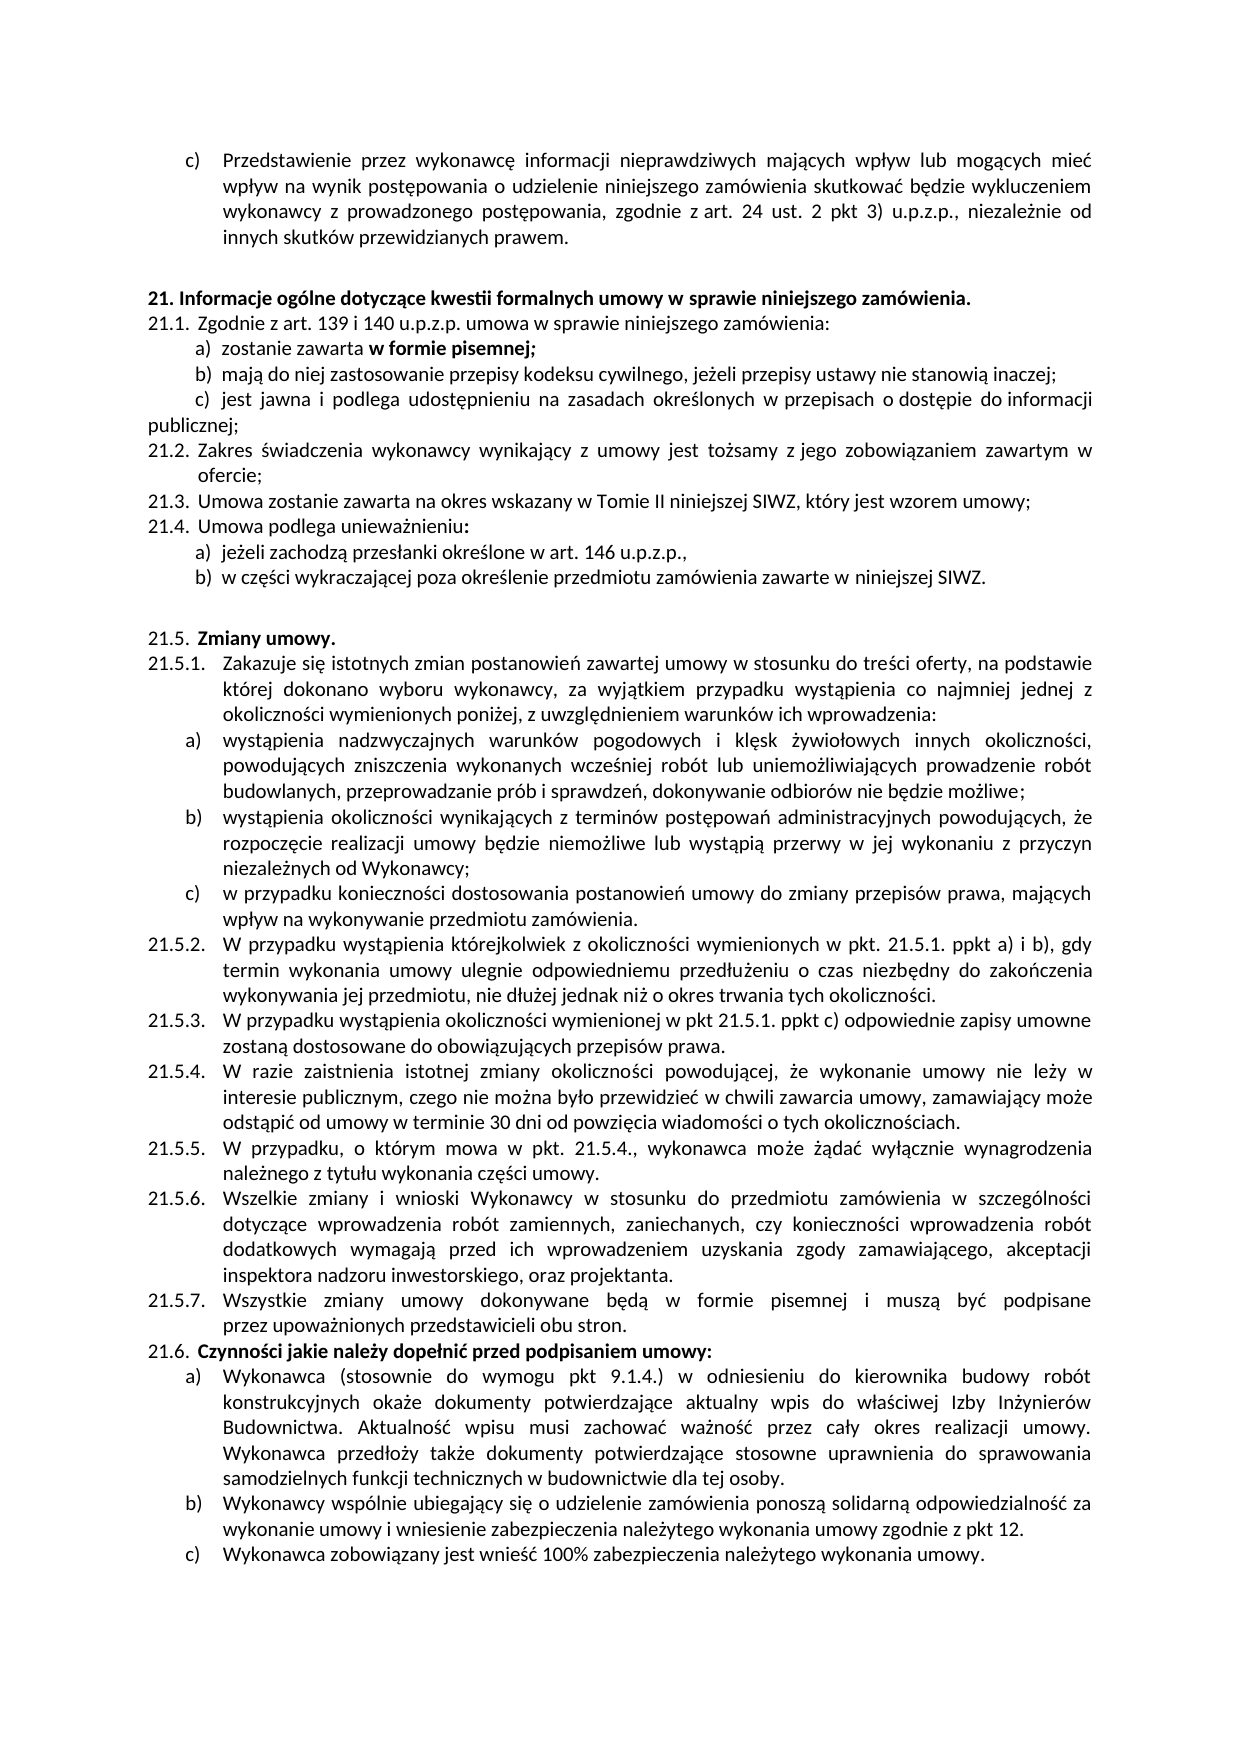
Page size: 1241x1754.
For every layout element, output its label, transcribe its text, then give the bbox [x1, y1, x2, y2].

list Zakazuje się istotnych zmian postanowień zawartej umowy w stosunku do treści oferty, na podstawie której dokonano wyboru wykonawcy, za wyjątkiem przypadku wystąpienia co najmniej jednej z okoliczności wymienionych poniżej, z uwzględnieniem warunków ich wprowadzenia: [148, 651, 1093, 727]
list jeżeli zachodzą przesłanki określone w art. 146 u.p.z.p., [148, 539, 1093, 564]
list w przypadku konieczności dostosowania postanowień umowy do zmiany przepisów prawa, mających wpływ na wykonywanie przedmiotu zamówienia. [185, 881, 1093, 931]
list jest jawna i podlega udostępnieniu na zasadach określonych w przepisach o dostępie do informacji publicznej; [148, 386, 1093, 437]
list mają do niej zastosowanie przepisy kodeksu cywilnego, jeżeli przepisy ustawy nie stanowią inaczej; [148, 361, 1093, 386]
list W przypadku, o którym mowa w pkt. 21.5.4., wykonawca może żądać wyłącznie wynagrodzenia należnego z tytułu wykonania części umowy. [148, 1135, 1093, 1186]
list Wszelkie zmiany i wnioski Wykonawcy w stosunku do przedmiotu zamówienia w szczególności dotyczące wprowadzenia robót zamiennych, zaniechanych, czy konieczności wprowadzenia robót dodatkowych wymagają przed ich wprowadzeniem uzyskania zgody zamawiającego, akceptacji inspektora nadzoru inwestorskiego, oraz projektanta. [148, 1186, 1093, 1287]
list Zmiany umowy. [148, 625, 1093, 651]
list w części wykraczającej poza określenie przedmiotu zamówienia zawarte w niniejszej SIWZ. [148, 564, 1093, 590]
list W przypadku wystąpienia okoliczności wymienionej w pkt 21.5.1. ppkt c) odpowiednie zapisy umowne zostaną dostosowane do obowiązujących przepisów prawa. [148, 1008, 1093, 1058]
list W razie zaistnienia istotnej zmiany okoliczności powodującej, że wykonanie umowy nie leży w interesie publicznym, czego nie można było przewidzieć w chwili zawarcia umowy, zamawiający może odstąpić od umowy w terminie 30 dni od powzięcia wiadomości o tych okolicznościach. [148, 1058, 1093, 1135]
list Umowa zostanie zawarta na okres wskazany w Tomie II niniejszej SIWZ, który jest wzorem umowy; [148, 488, 1093, 513]
list Umowa podlega unieważnieniu: [148, 513, 1093, 539]
list zostanie zawarta w formie pisemnej; [148, 336, 1093, 361]
list Wszystkie zmiany umowy dokonywane będą w formie pisemnej i muszą być podpisane przez upoważnionych przedstawicieli obu stron. [148, 1287, 1093, 1338]
list Przedstawienie przez wykonawcę informacji nieprawdziwych mających wpływ lub mogących mieć wpływ na wynik postępowania o udzielenie niniejszego zamówienia skutkować będzie wykluczeniem wykonawcy z prowadzonego postępowania, zgodnie z art. 24 ust. 2 pkt 3) u.p.z.p., niezależnie od innych skutków przewidzianych prawem. [185, 148, 1093, 249]
list Zgodnie z art. 139 i 140 u.p.z.p. umowa w sprawie niniejszego zamówienia: [148, 310, 1093, 336]
subtitle Informacje ogólne dotyczące kwestii formalnych umowy w sprawie niniejszego zamówienia. [148, 285, 1093, 310]
list wystąpienia nadzwyczajnych warunków pogodowych i klęsk żywiołowych innych okoliczności, powodujących zniszczenia wykonanych wcześniej robót lub uniemożliwiających prowadzenie robót budowlanych, przeprowadzanie prób i sprawdzeń, dokonywanie odbiorów nie będzie możliwe; [185, 727, 1093, 804]
list Wykonawcy wspólnie ubiegający się o udzielenie zamówienia ponoszą solidarną odpowiedzialność za wykonanie umowy i wniesienie zabezpieczenia należytego wykonania umowy zgodnie z pkt 12. [185, 1491, 1093, 1541]
list Wykonawca (stosownie do wymogu pkt 9.1.4.) w odniesieniu do kierownika budowy robót konstrukcyjnych okaże dokumenty potwierdzające aktualny wpis do właściwej Izby Inżynierów Budownictwa. Aktualność wpisu musi zachować ważność przez cały okres realizacji umowy. Wykonawca przedłoży także dokumenty potwierdzające stosowne uprawnienia do sprawowania samodzielnych funkcji technicznych w budownictwie dla tej osoby. [185, 1363, 1093, 1491]
list Czynności jakie należy dopełnić przed podpisaniem umowy: [148, 1338, 1093, 1363]
list Wykonawca zobowiązany jest wnieść 100% zabezpieczenia należytego wykonania umowy. [185, 1541, 1093, 1567]
list W przypadku wystąpienia którejkolwiek z okoliczności wymienionych w pkt. 21.5.1. ppkt a) i b), gdy termin wykonania umowy ulegnie odpowiedniemu przedłużeniu o czas niezbędny do zakończenia wykonywania jej przedmiotu, nie dłużej jednak niż o okres trwania tych okoliczności. [148, 931, 1093, 1008]
list Zakres świadczenia wykonawcy wynikający z umowy jest tożsamy z jego zobowiązaniem zawartym w ofercie; [148, 437, 1093, 488]
list wystąpienia okoliczności wynikających z terminów postępowań administracyjnych powodujących, że rozpoczęcie realizacji umowy będzie niemożliwe lub wystąpią przerwy w jej wykonaniu z przyczyn niezależnych od Wykonawcy; [185, 804, 1093, 881]
